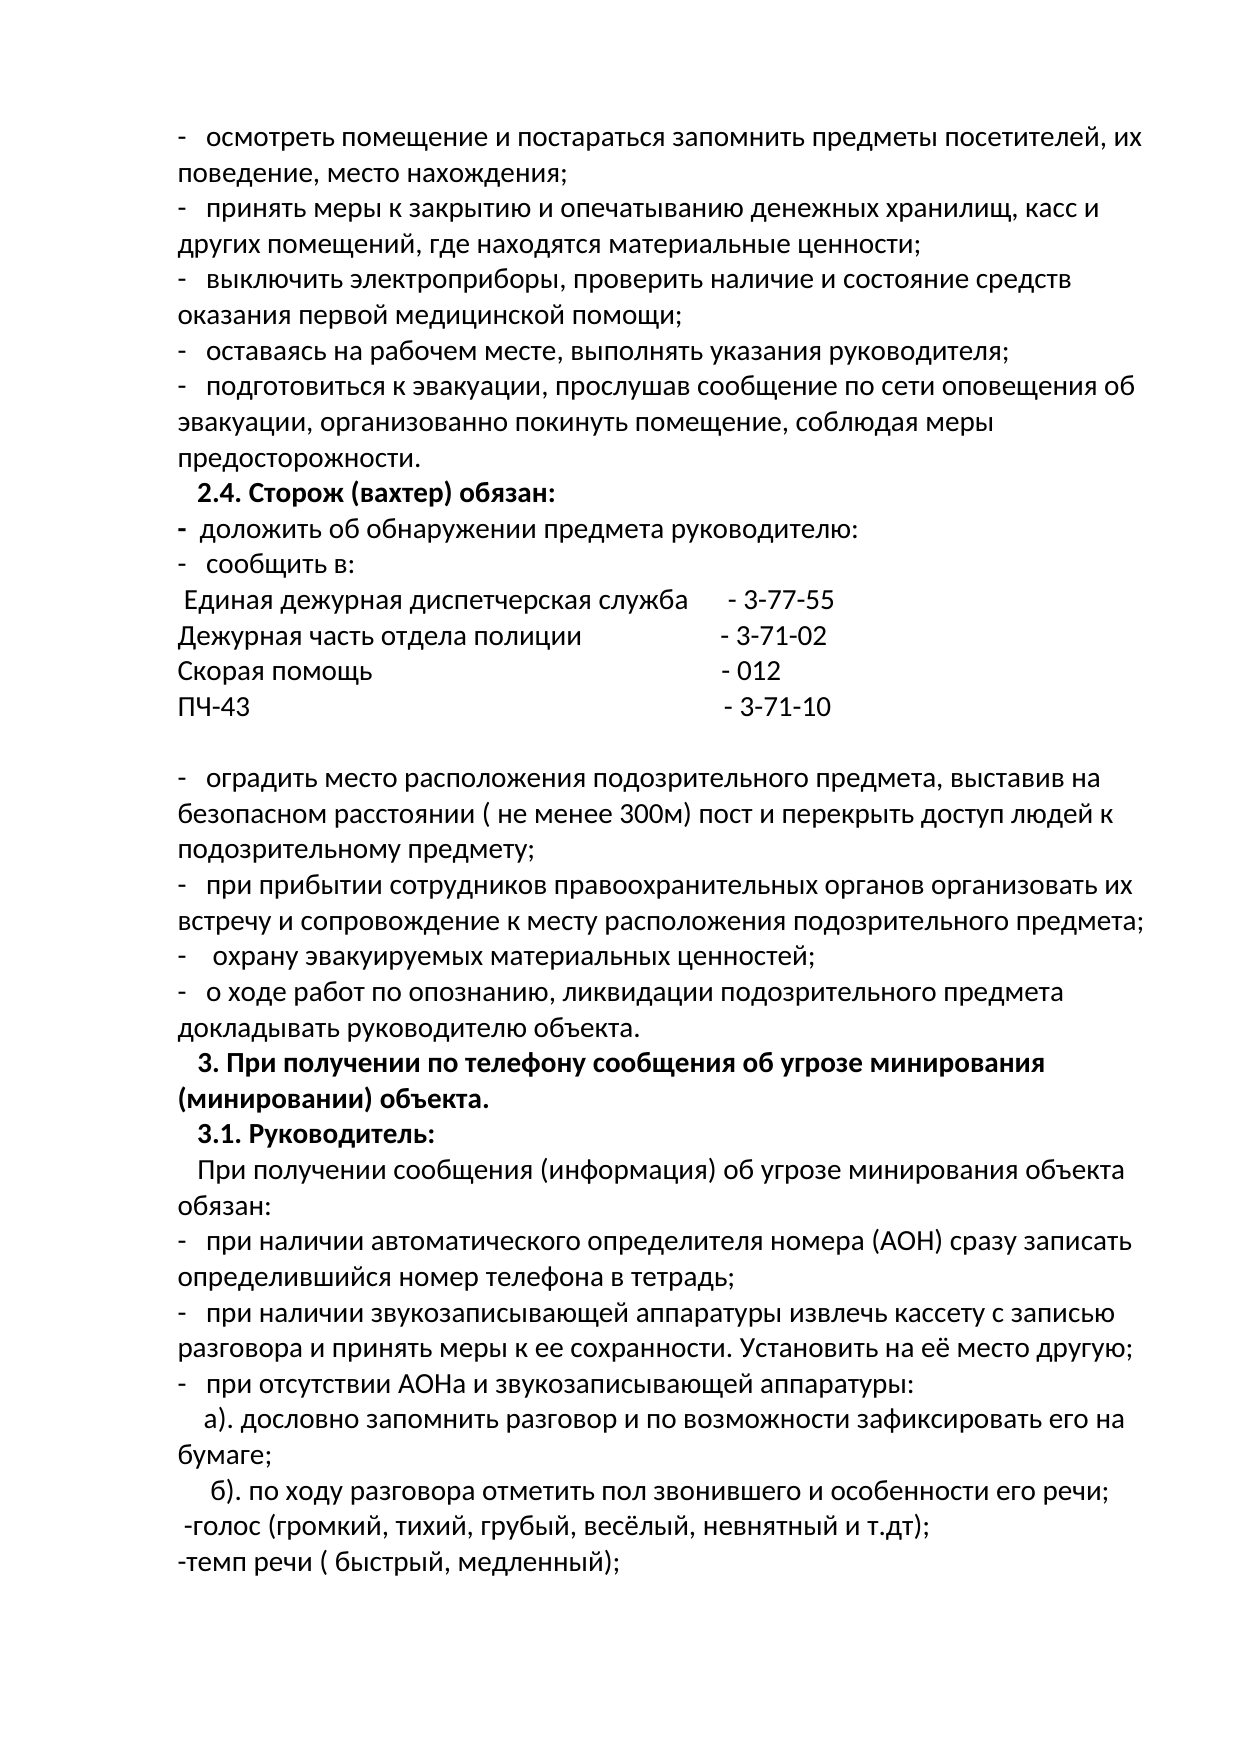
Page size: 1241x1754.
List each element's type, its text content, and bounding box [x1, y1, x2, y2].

text - подготовиться к эвакуации, прослушав сообщение по сети оповещения об эвакуации, организованно покинуть помещение, соблюдая меры предосторожности. [177, 367, 1152, 474]
text Скорая помощь - 012 [177, 652, 1152, 688]
text - при отсутствии АОНа и звукозаписывающей аппаратуры: [177, 1365, 1152, 1401]
text 3. При получении по телефону сообщения об угрозе минирования (минировании) объекта. [177, 1044, 1152, 1116]
text - о ходе работ по опознанию, ликвидации подозрительного предмета докладывать руководителю объекта. [177, 973, 1152, 1044]
text Дежурная часть отдела полиции - 3-71-02 [177, 617, 1152, 652]
text - сообщить в: [177, 546, 1152, 581]
text 2.4. Сторож (вахтер) обязан: [177, 474, 1152, 510]
text - выключить электроприборы, проверить наличие и состояние средств оказания первой медицинской помощи; [177, 261, 1152, 332]
text - при прибытии сотрудников правоохранительных органов организовать их встречу и сопровождение к месту расположения подозрительного предмета; [177, 866, 1152, 937]
text 3.1. Руководитель: [177, 1116, 1152, 1151]
text При получении сообщения (информация) об угрозе минирования объекта обязан: [177, 1151, 1152, 1222]
text -темп речи ( быстрый, медленный); [177, 1543, 1152, 1579]
text - принять меры к закрытию и опечатыванию денежных хранилищ, касс и других помещений, где находятся материальные ценности; [177, 189, 1152, 261]
text - доложить об обнаружении предмета руководителю: [177, 510, 1152, 546]
text - охрану эвакуируемых материальных ценностей; [177, 937, 1152, 973]
text - оградить место расположения подозрительного предмета, выставив на безопасном расстоянии ( не менее 300м) пост и перекрыть доступ людей к подозрительному предмету; [177, 759, 1152, 866]
text а). дословно запомнить разговор и по возможности зафиксировать его на бумаге; [177, 1401, 1152, 1472]
text ПЧ-43 - 3-71-10 [177, 688, 1152, 724]
text -голос (громкий, тихий, грубый, весёлый, невнятный и т.дт); [177, 1507, 1152, 1543]
text - оставаясь на рабочем месте, выполнять указания руководителя; [177, 332, 1152, 367]
text - осмотреть помещение и постараться запомнить предметы посетителей, их поведение, место нахождения; [177, 118, 1152, 189]
text Единая дежурная диспетчерская служба - 3-77-55 [177, 581, 1152, 617]
text б). по ходу разговора отметить пол звонившего и особенности его речи; [177, 1472, 1152, 1507]
text - при наличии автоматического определителя номера (АОН) сразу записать определившийся номер телефона в тетрадь; [177, 1222, 1152, 1294]
text - при наличии звукозаписывающей аппаратуры извлечь кассету с записью разговора и принять меры к ее сохранности. Установить на её место другую; [177, 1294, 1152, 1365]
